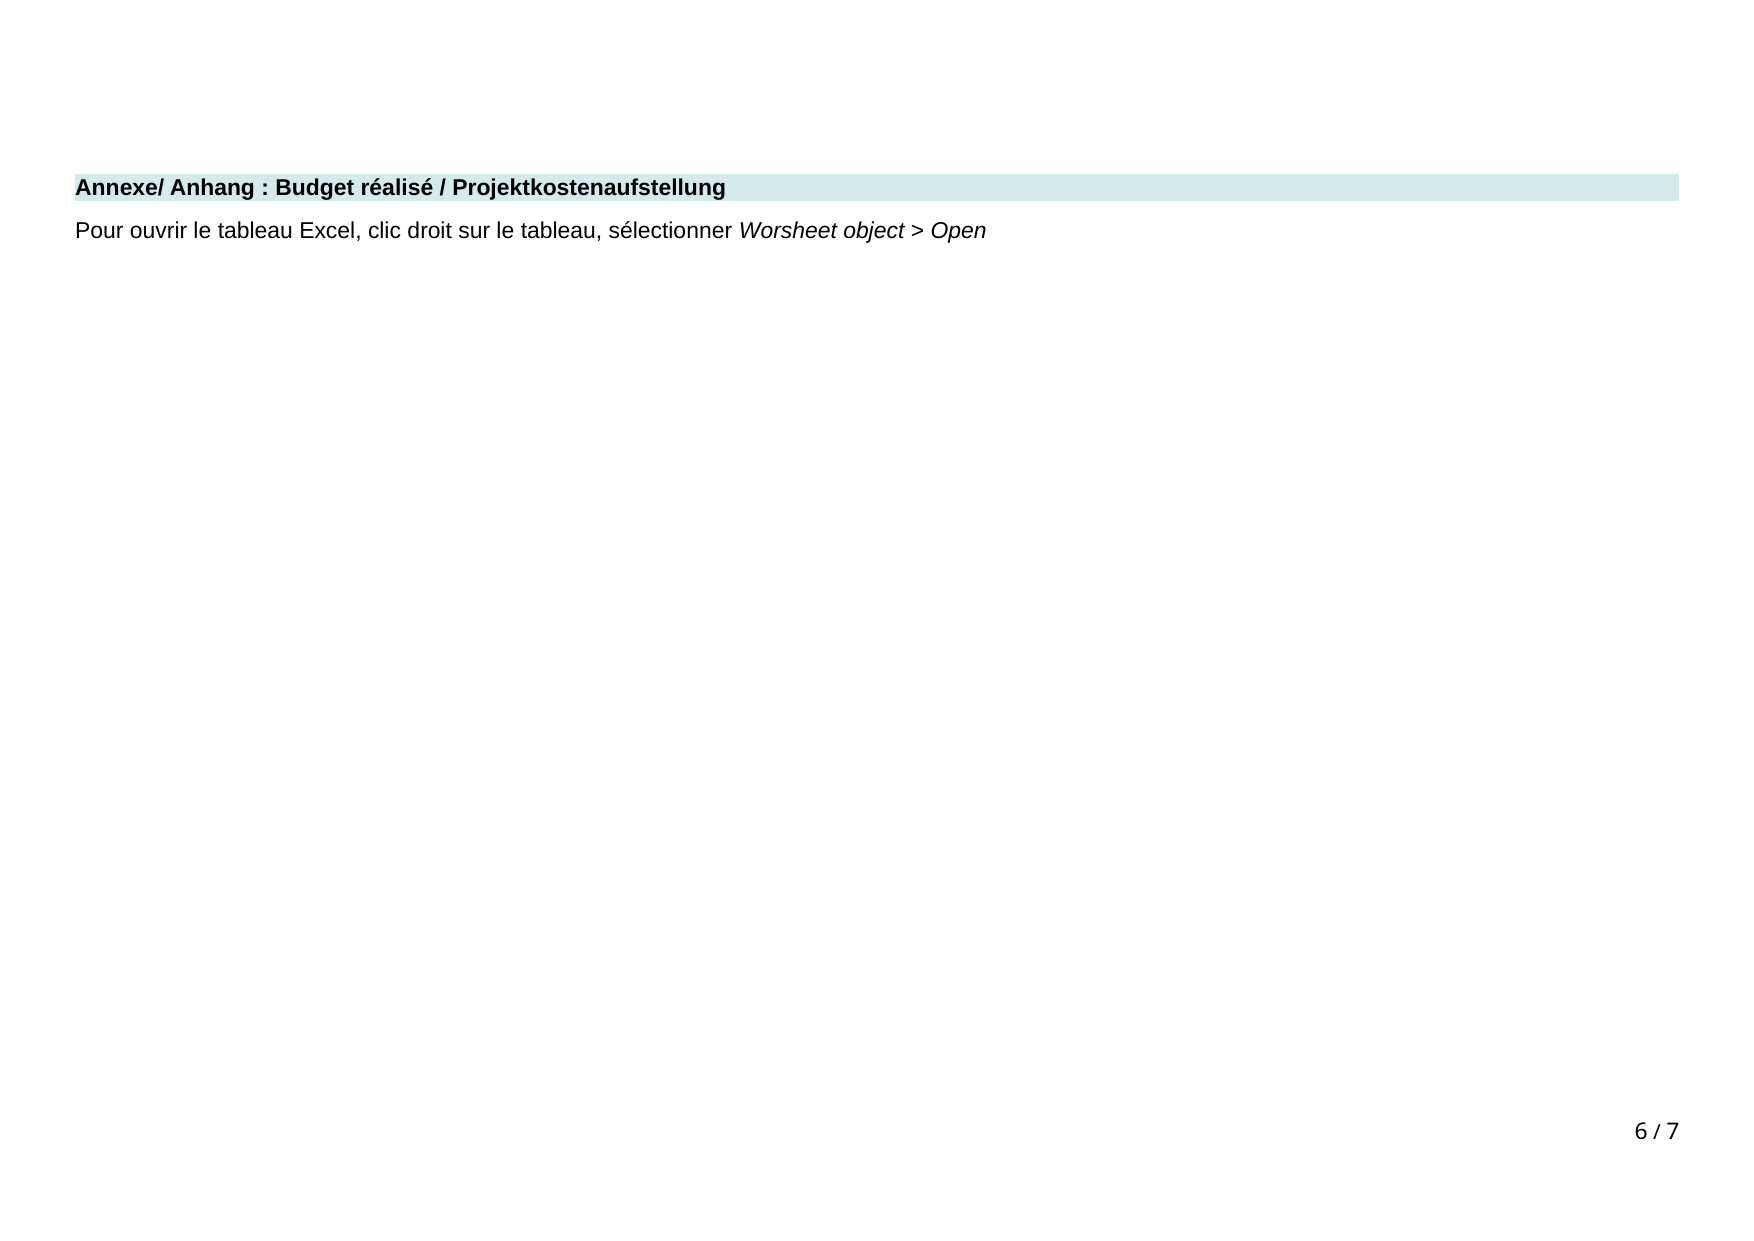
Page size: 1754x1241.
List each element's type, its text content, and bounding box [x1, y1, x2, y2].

text Pour ouvrir le tableau Excel, clic droit sur le tableau, sélectionner Worsheet object > Open [75, 217, 1679, 243]
subtitle Annexe/ Anhang : Budget réalisé / Projektkostenaufstellung [75, 174, 1679, 201]
